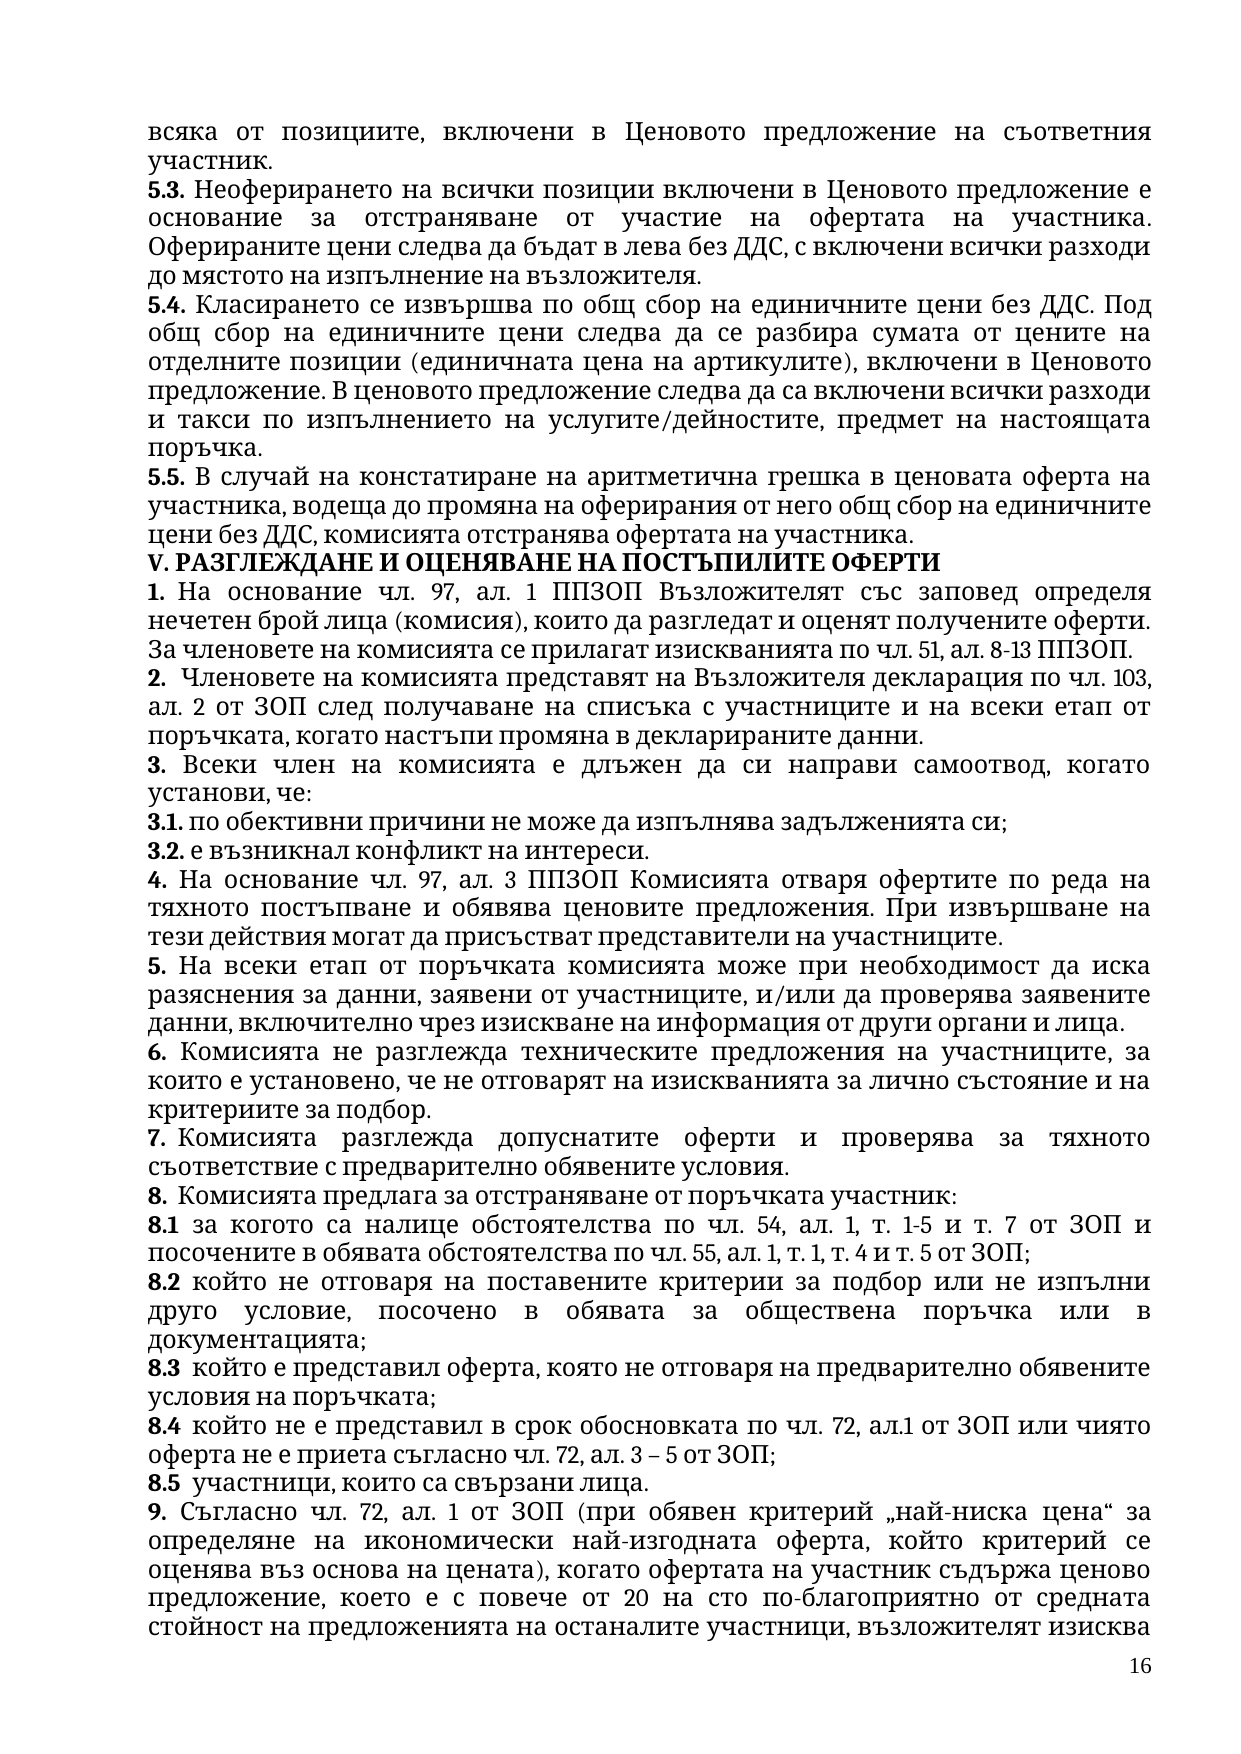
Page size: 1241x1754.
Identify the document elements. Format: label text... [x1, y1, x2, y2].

text 8.3 който е представил оферта, която не отговаря на предварително обявените условия на поръчката; [148, 1354, 1152, 1412]
text 3. Всеки член на комисията е длъжен да си направи самоотвод, когато установи, че: [148, 751, 1152, 808]
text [148, 1498, 1152, 1642]
text 8. Комисията предлага за отстраняване от поръчката участник: [148, 1182, 1152, 1211]
text 4. На основание чл. 97, ал. 3 ППЗОП Комисията отваря офертите по реда на тяхното постъпване и обявява ценовите предложения. При извършване на тези действия могат да присъстват представители на участниците. [148, 866, 1152, 952]
text 1. На основание чл. 97, ал. 1 ППЗОП Възложителят със заповед определя нечетен брой лица (комисия), които да разгледат и оценят получените оферти. За членовете на комисията се прилагат изискванията по чл. 51, ал. 8-13 ППЗОП. [148, 578, 1152, 664]
text 5.5. В случай на констатиране на аритметична грешка в ценовата оферта на участника, водеща до промяна на оферирания от него общ сбор на единичните цени без ДДС, комисията отстранява офертата на участника. [148, 463, 1152, 549]
text 6. Комисията не разглежда техническите предложения на участниците, за които е установено, че не отговарят на изискванията за лично състояние и на критериите за подбор. [148, 1038, 1152, 1124]
text 5. На всеки етап от поръчката комисията може при необходимост да иска разяснения за данни, заявени от участниците, и/или да проверява заявените данни, включително чрез изискване на информация от други органи и лица. [148, 952, 1152, 1038]
text 2. Членовете на комисията представят на Възложителя декларация по чл. 103, ал. 2 от ЗОП след получаване на списъка с участниците и на всеки етап от поръчката, когато настъпи промяна в декларираните данни. [148, 664, 1152, 751]
text V. РАЗГЛЕЖДАНЕ И ОЦЕНЯВАНЕ НА ПОСТЪПИЛИТЕ ОФЕРТИ [148, 549, 1152, 578]
text 5.3. Неоферирането на всички позиции включени в Ценовото предложение е основание за отстраняване от участие на офертата на участника. Оферираните цени следва да бъдат в лева без ДДС, с включени всички разходи до мястото на изпълнение на възложителя. [148, 176, 1152, 291]
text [148, 118, 1152, 176]
text 8.2 който не отговаря на поставените критерии за подбор или не изпълни друго условие, посочено в обявата за обществена поръчка или в документацията; [148, 1268, 1152, 1354]
text 3.1. по обективни причини не може да изпълнява задълженията си; [148, 808, 1152, 837]
text 8.1 за когото са налице обстоятелства по чл. 54, ал. 1, т. 1-5 и т. 7 от ЗОП и посочените в обявата обстоятелства по чл. 55, ал. 1, т. 1, т. 4 и т. 5 от ЗОП; [148, 1211, 1152, 1268]
text 8.4 който не е представил в срок обосновката по чл. 72, ал.1 от ЗОП или чиято оферта не е приета съгласно чл. 72, ал. 3 – 5 от ЗОП; [148, 1412, 1152, 1469]
text 3.2. е възникнал конфликт на интереси. [148, 837, 1152, 866]
text 8.5 участници, които са свързани лица. [148, 1469, 1152, 1498]
text 5.4. Класирането се извършва по общ сбор на единичните цени без ДДС. Под общ сбор на единичните цени следва да се разбира сумата от цените на отделните позиции (единичната цена на артикулите), включени в Ценовото предложение. В ценовото предложение следва да са включени всички разходи и такси по изпълнението на услугите/дейностите, предмет на настоящата поръчка. [148, 291, 1152, 463]
text 7. Комисията разглежда допуснатите оферти и проверява за тяхното съответствие с предварително обявените условия. [148, 1124, 1152, 1182]
